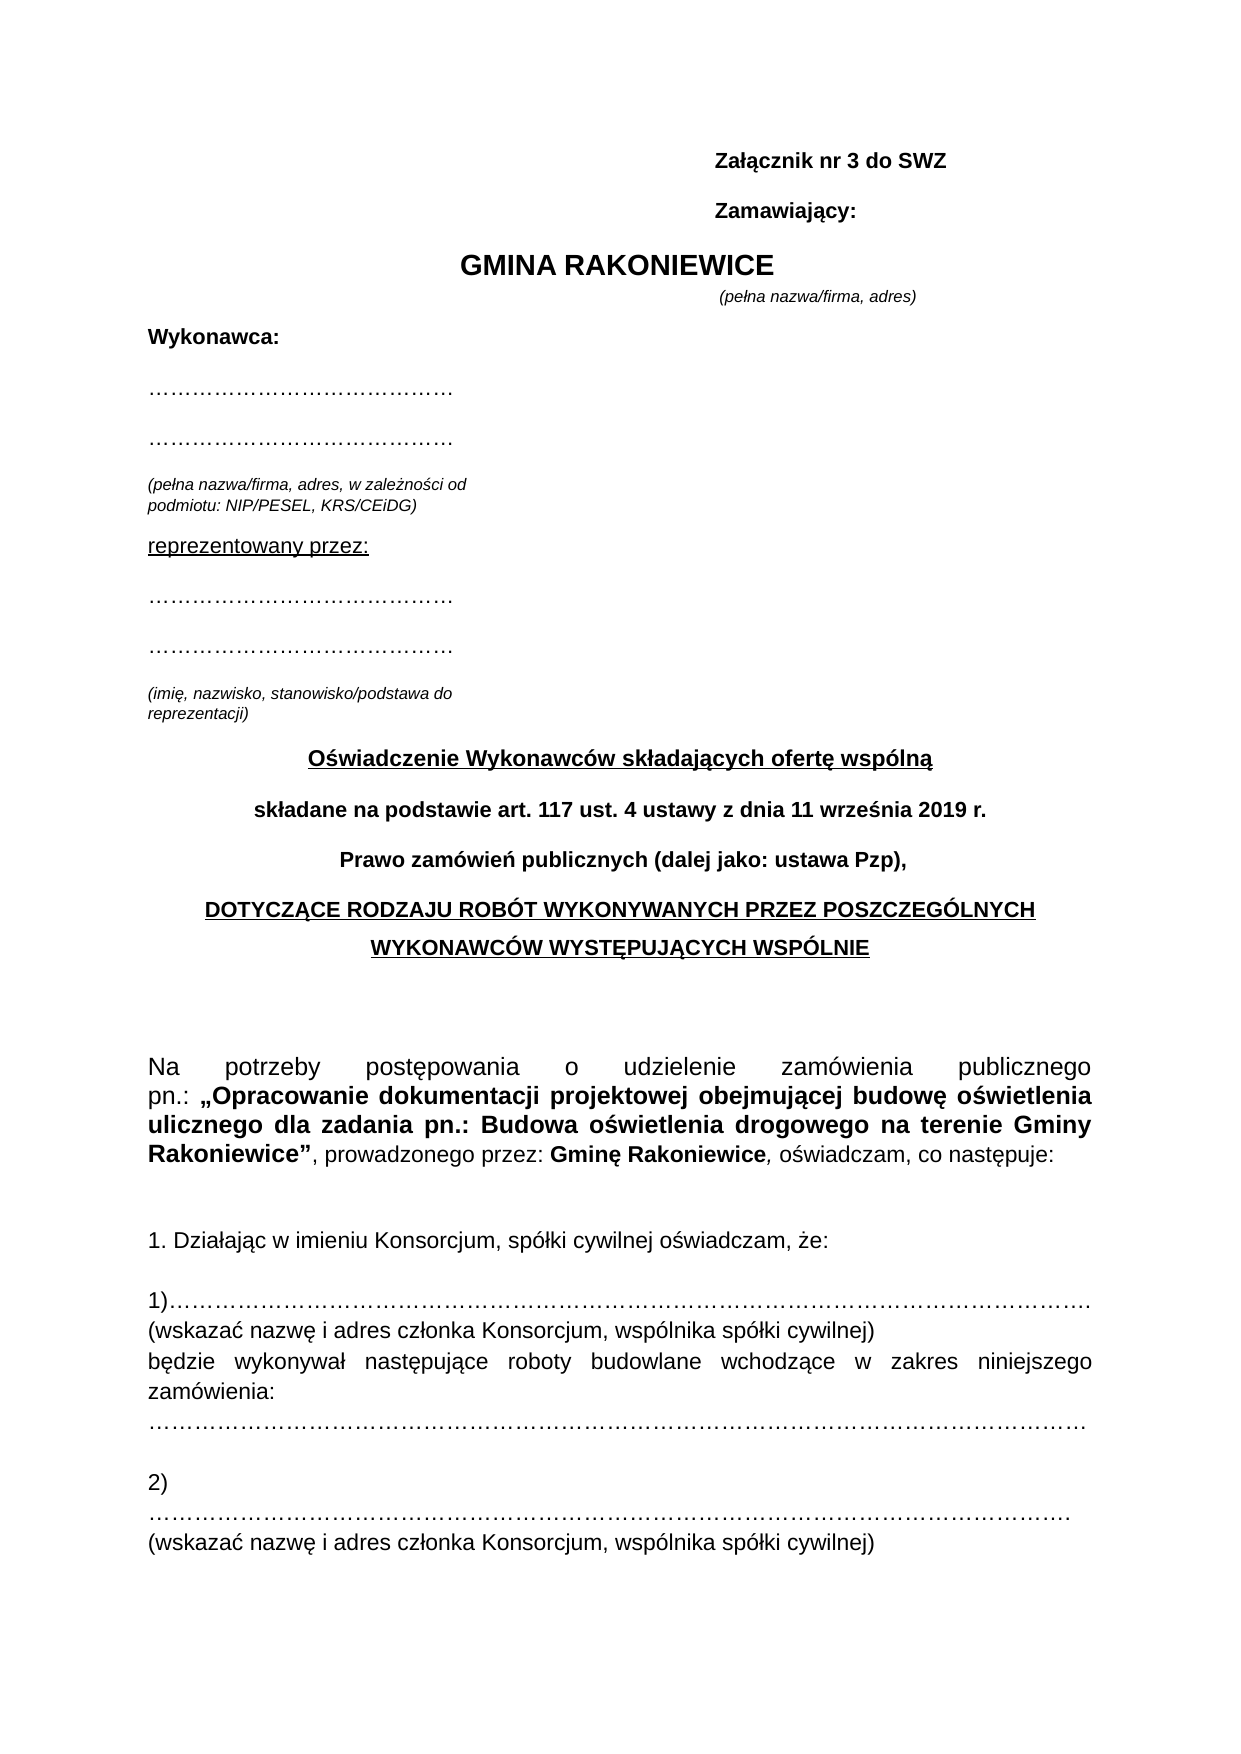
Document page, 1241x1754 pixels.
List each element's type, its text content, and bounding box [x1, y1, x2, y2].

list 2) …………………………………………………………………………………………………………. [148, 1468, 1093, 1525]
text (pełna nazwa/firma, adres) [641, 287, 1093, 306]
list 1. Działając w imieniu Konsorcjum, spółki cywilnej oświadczam, że: [148, 1227, 1093, 1253]
list będzie wykonywał następujące roboty budowlane wchodzące w zakres niniejszego zamówienia: [148, 1348, 1093, 1404]
text Wykonawca: [148, 324, 1093, 349]
text (pełna nazwa/firma, adres, w zależności od podmiotu: NIP/PESEL, KRS/CEiDG) [148, 475, 472, 515]
list 1)…………………………………………………………………………………………………………. [148, 1287, 1093, 1313]
text składane na podstawie art. 117 ust. 4 ustawy z dnia 11 września 2019 r. [148, 797, 1093, 822]
text ………………………………………………………………………… [148, 583, 472, 658]
text Gmina Rakoniewice [148, 248, 1087, 282]
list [148, 1408, 1093, 1434]
text reprezentowany przez: [148, 532, 1093, 558]
text Załącznik nr 3 do SWZ [641, 148, 1093, 173]
text DOTYCZĄCE RODZAJU ROBÓT WYKONYWANYCH PRZEZ POSZCZEGÓLNYCH WYKONAWCÓW WYSTĘPUJĄCYCH WSPÓLNIE [148, 897, 1093, 960]
text Na potrzeby postępowania o udzielenie zamówienia publicznego pn.: „Opracowanie dokumentacji projektowej obejmującej budowę oświetlenia ulicznego dla zadania pn.: Budowa oświetlenia drogowego na terenie Gminy Rakoniewice”, prowadzonego przez: Gminę Rakoniewice, oświadczam, co następuje: [148, 1052, 1093, 1167]
list (wskazać nazwę i adres członka Konsorcjum, wspólnika spółki cywilnej) [148, 1529, 1093, 1555]
text Zamawiający: [641, 198, 1093, 223]
text Oświadczenie Wykonawców składających ofertę wspólną [148, 745, 1093, 771]
list (wskazać nazwę i adres członka Konsorcjum, wspólnika spółki cywilnej) [148, 1317, 1093, 1344]
text (imię, nazwisko, stanowisko/podstawa do reprezentacji) [148, 684, 472, 723]
text Prawo zamówień publicznych (dalej jako: ustawa Pzp), [148, 847, 1093, 872]
text ………………………………………………………………………… [148, 374, 472, 450]
